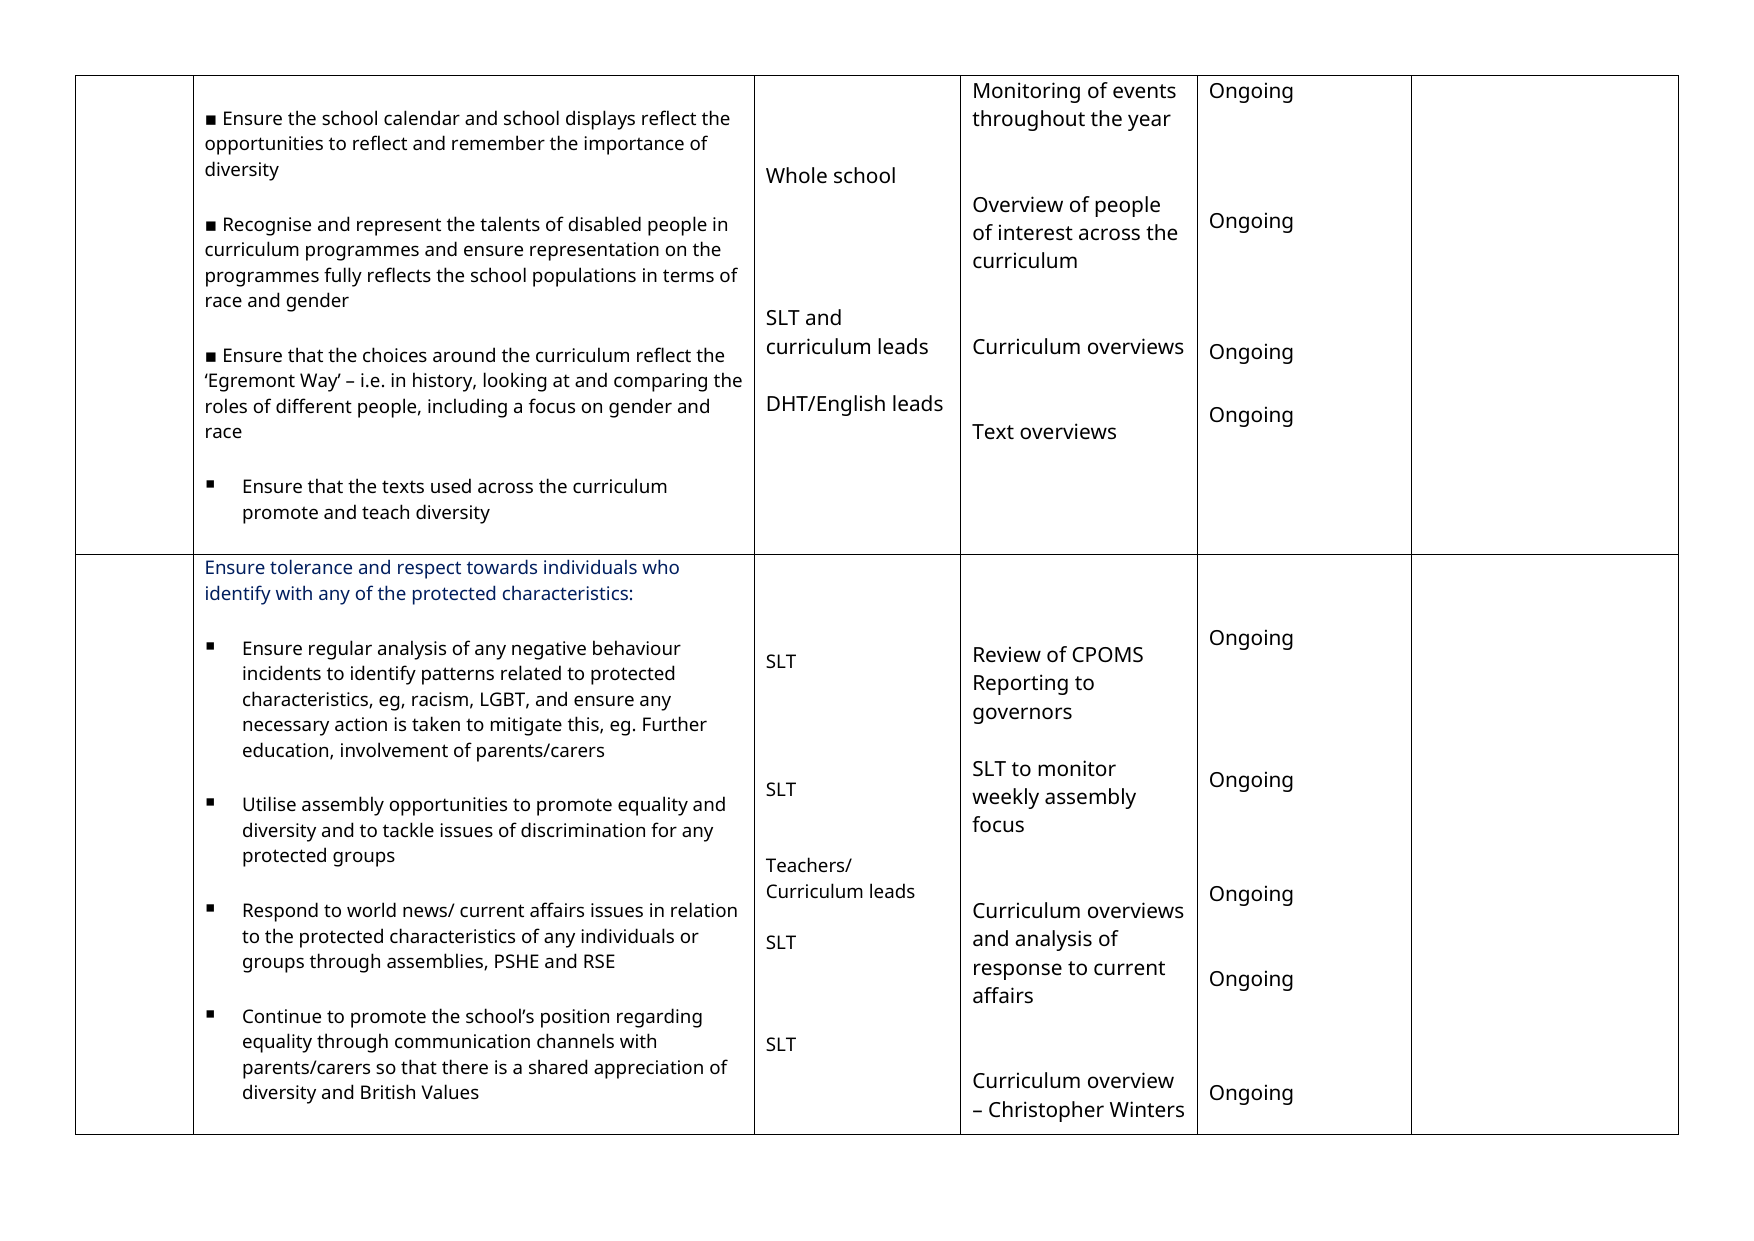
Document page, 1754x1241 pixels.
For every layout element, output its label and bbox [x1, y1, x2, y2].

table_cell [76, 76, 193, 554]
table_cell [1198, 555, 1411, 1134]
table_cell [755, 555, 960, 1134]
table_cell [755, 76, 960, 554]
table_cell [1412, 76, 1678, 554]
table_cell [194, 555, 754, 1134]
table_cell [1198, 76, 1411, 554]
table_cell [1412, 555, 1678, 1134]
table_cell [961, 76, 1197, 554]
table_cell [961, 555, 1197, 1134]
table_cell [76, 555, 193, 1134]
table_cell [194, 76, 754, 554]
